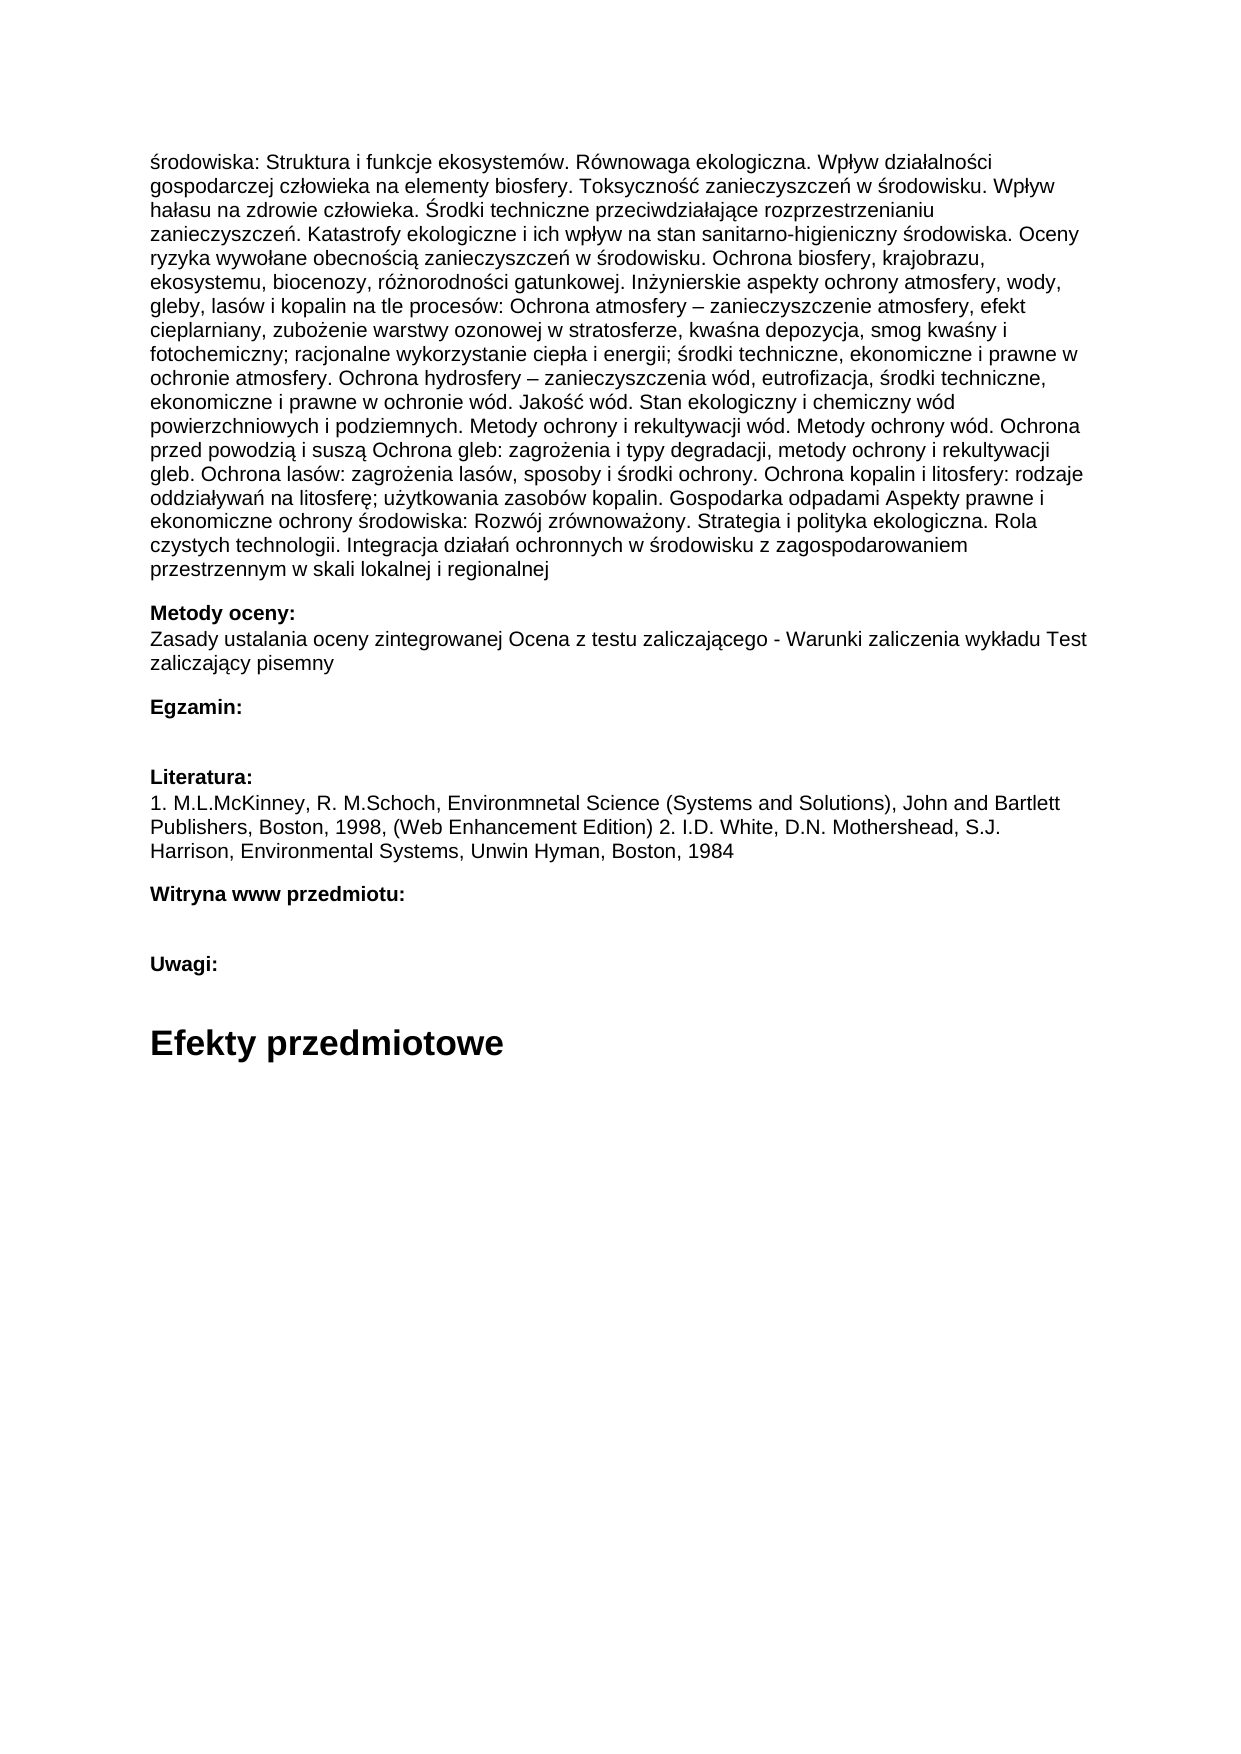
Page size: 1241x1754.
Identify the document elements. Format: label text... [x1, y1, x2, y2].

text Witryna www przedmiotu: [150, 882, 1090, 906]
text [150, 150, 1090, 581]
subtitle Efekty przedmiotowe [150, 1022, 1090, 1063]
text Literatura: [150, 764, 1090, 788]
text Zasady ustalania oceny zintegrowanej Ocena z testu zaliczającego - Warunki zaliczenia wykładu Test zaliczający pisemny [150, 627, 1090, 675]
text Uwagi: [150, 952, 1090, 976]
text 1. M.L.McKinney, R. M.Schoch, Environmnetal Science (Systems and Solutions), John and Bartlett Publishers, Boston, 1998, (Web Enhancement Edition) 2. I.D. White, D.N. Mothershead, S.J. Harrison, Environmental Systems, Unwin Hyman, Boston, 1984 [150, 791, 1090, 862]
text Metody oceny: [150, 601, 1090, 625]
text Egzamin: [150, 695, 1090, 719]
